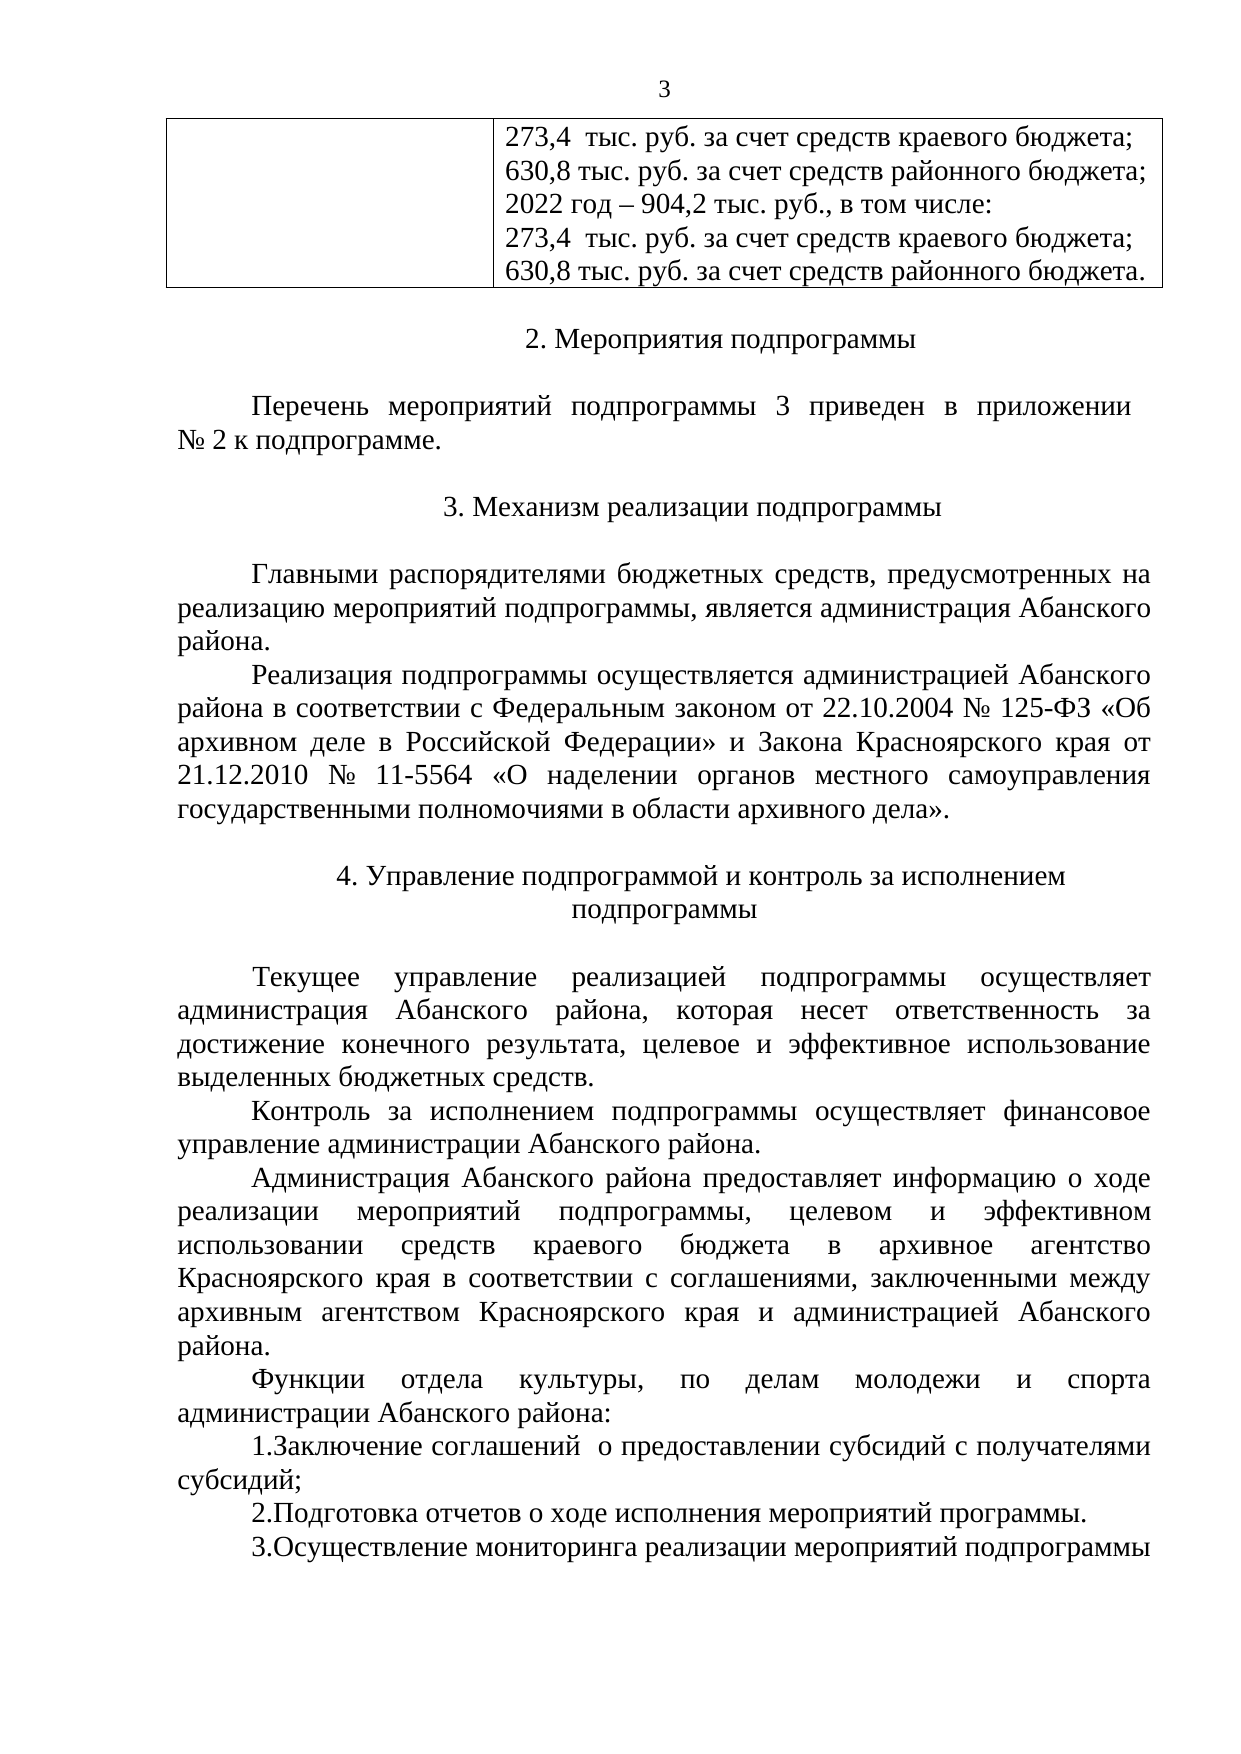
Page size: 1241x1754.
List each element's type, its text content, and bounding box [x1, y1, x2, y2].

text Главными распорядителями бюджетных средств, предусмотренных на реализацию мероприятий подпрограммы, является администрация Абанского района. [177, 556, 1152, 657]
text Перечень мероприятий подпрограммы 3 приведен в приложении № 2 к подпрограмме. [177, 388, 1152, 456]
text 3.Осуществление мониторинга реализации мероприятий подпрограммы [177, 1529, 1152, 1562]
text 1.Заключение соглашений о предоставлении субсидий с получателями субсидий; [177, 1428, 1152, 1495]
text Контроль за исполнением подпрограммы осуществляет финансовое управление администрации Абанского района. [177, 1093, 1152, 1160]
text Реализация подпрограммы осуществляется администрацией Абанского района в соответствии с Федеральным законом от 22.10.2004 № 125-ФЗ «Об архивном деле в Российской Федерации» и Закона Красноярского края от 21.12.2010 № 11-5564 «О наделении органов местного самоуправления государственными полномочиями в области архивного дела». [177, 657, 1152, 824]
text 4. Управление подпрограммой и контроль за исполнением подпрограммы [177, 858, 1152, 925]
text 2.Подготовка отчетов о ходе исполнения мероприятий программы. [177, 1495, 1152, 1529]
text 2. Мероприятия подпрограммы [289, 321, 1152, 355]
text Функции отдела культуры, по делам молодежи и спорта администрации Абанского района: [177, 1361, 1152, 1428]
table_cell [167, 119, 493, 287]
text Текущее управление реализацией подпрограммы осуществляет администрация Абанского района, которая несет ответственность за достижение конечного результата, целевое и эффективное использование выделенных бюджетных средств. [177, 959, 1152, 1093]
text 3. Механизм реализации подпрограммы [177, 489, 1152, 523]
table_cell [494, 119, 1162, 287]
text Администрация Абанского района предоставляет информацию о ходе реализации мероприятий подпрограммы, целевом и эффективном использовании средств краевого бюджета в архивное агентство Красноярского края в соответствии с соглашениями, заключенными между архивным агентством Красноярского края и администрацией Абанского района. [177, 1160, 1152, 1361]
